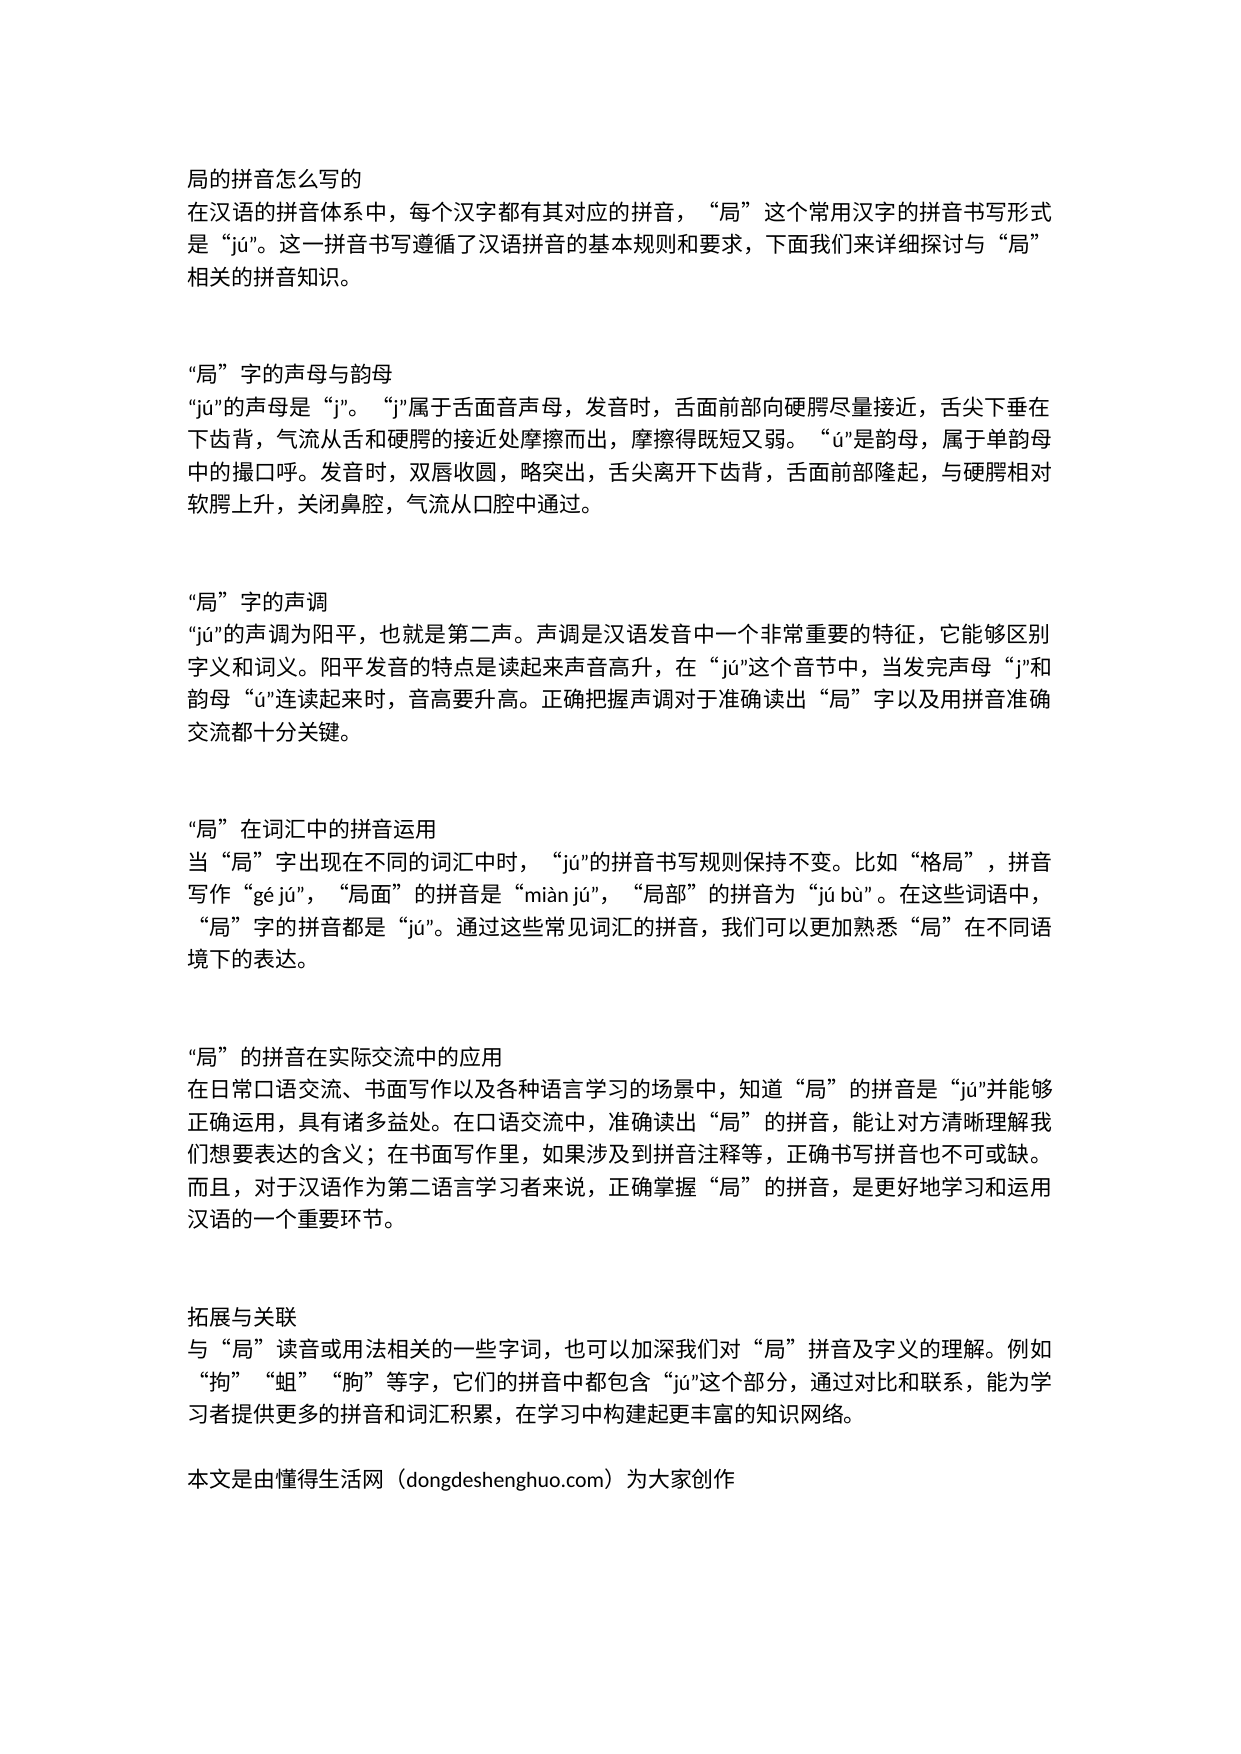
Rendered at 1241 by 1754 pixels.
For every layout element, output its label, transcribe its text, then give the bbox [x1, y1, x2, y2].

text 在汉语的拼音体系中，每个汉字都有其对应的拼音，“局”这个常用汉字的拼音书写形式是“jú”。这一拼音书写遵循了汉语拼音的基本规则和要求，下面我们来详细探讨与“局”相关的拼音知识。 [187, 194, 1053, 292]
text “局”的拼音在实际交流中的应用 [187, 1039, 1053, 1072]
text 局的拼音怎么写的 [187, 162, 1053, 194]
text 当“局”字出现在不同的词汇中时，“jú”的拼音书写规则保持不变。比如“格局”，拼音写作“gé jú”，“局面”的拼音是“miàn jú”，“局部”的拼音为“jú bù” 。在这些词语中，“局”字的拼音都是“jú”。通过这些常见词汇的拼音，我们可以更加熟悉“局”在不同语境下的表达。 [187, 844, 1053, 974]
text “jú”的声母是“j”。“j”属于舌面音声母，发音时，舌面前部向硬腭尽量接近，舌尖下垂在下齿背，气流从舌和硬腭的接近处摩擦而出，摩擦得既短又弱。“ú”是韵母，属于单韵母中的撮口呼。发音时，双唇收圆，略突出，舌尖离开下齿背，舌面前部隆起，与硬腭相对，软腭上升，关闭鼻腔，气流从口腔中通过。 [187, 389, 1053, 519]
text “局”字的声母与韵母 [187, 357, 1053, 389]
text 本文是由懂得生活网（dongdeshenghuo.com）为大家创作 [187, 1462, 1053, 1494]
text 在日常口语交流、书面写作以及各种语言学习的场景中，知道“局”的拼音是“jú”并能够正确运用，具有诸多益处。在口语交流中，准确读出“局”的拼音，能让对方清晰理解我们想要表达的含义；在书面写作里，如果涉及到拼音注释等，正确书写拼音也不可或缺。而且，对于汉语作为第二语言学习者来说，正确掌握“局”的拼音，是更好地学习和运用汉语的一个重要环节。 [187, 1072, 1053, 1234]
text “局”在词汇中的拼音运用 [187, 812, 1053, 844]
text “jú”的声调为阳平，也就是第二声。声调是汉语发音中一个非常重要的特征，它能够区别字义和词义。阳平发音的特点是读起来声音高升，在“jú”这个音节中，当发完声母“j”和韵母“ú”连读起来时，音高要升高。正确把握声调对于准确读出“局”字以及用拼音准确交流都十分关键。 [187, 617, 1053, 747]
text 拓展与关联 [187, 1299, 1053, 1332]
text “局”字的声调 [187, 584, 1053, 617]
text 与“局”读音或用法相关的一些字词，也可以加深我们对“局”拼音及字义的理解。例如“拘”“蛆”“朐”等字，它们的拼音中都包含“jú”这个部分，通过对比和联系，能为学习者提供更多的拼音和词汇积累，在学习中构建起更丰富的知识网络。 [187, 1332, 1053, 1429]
